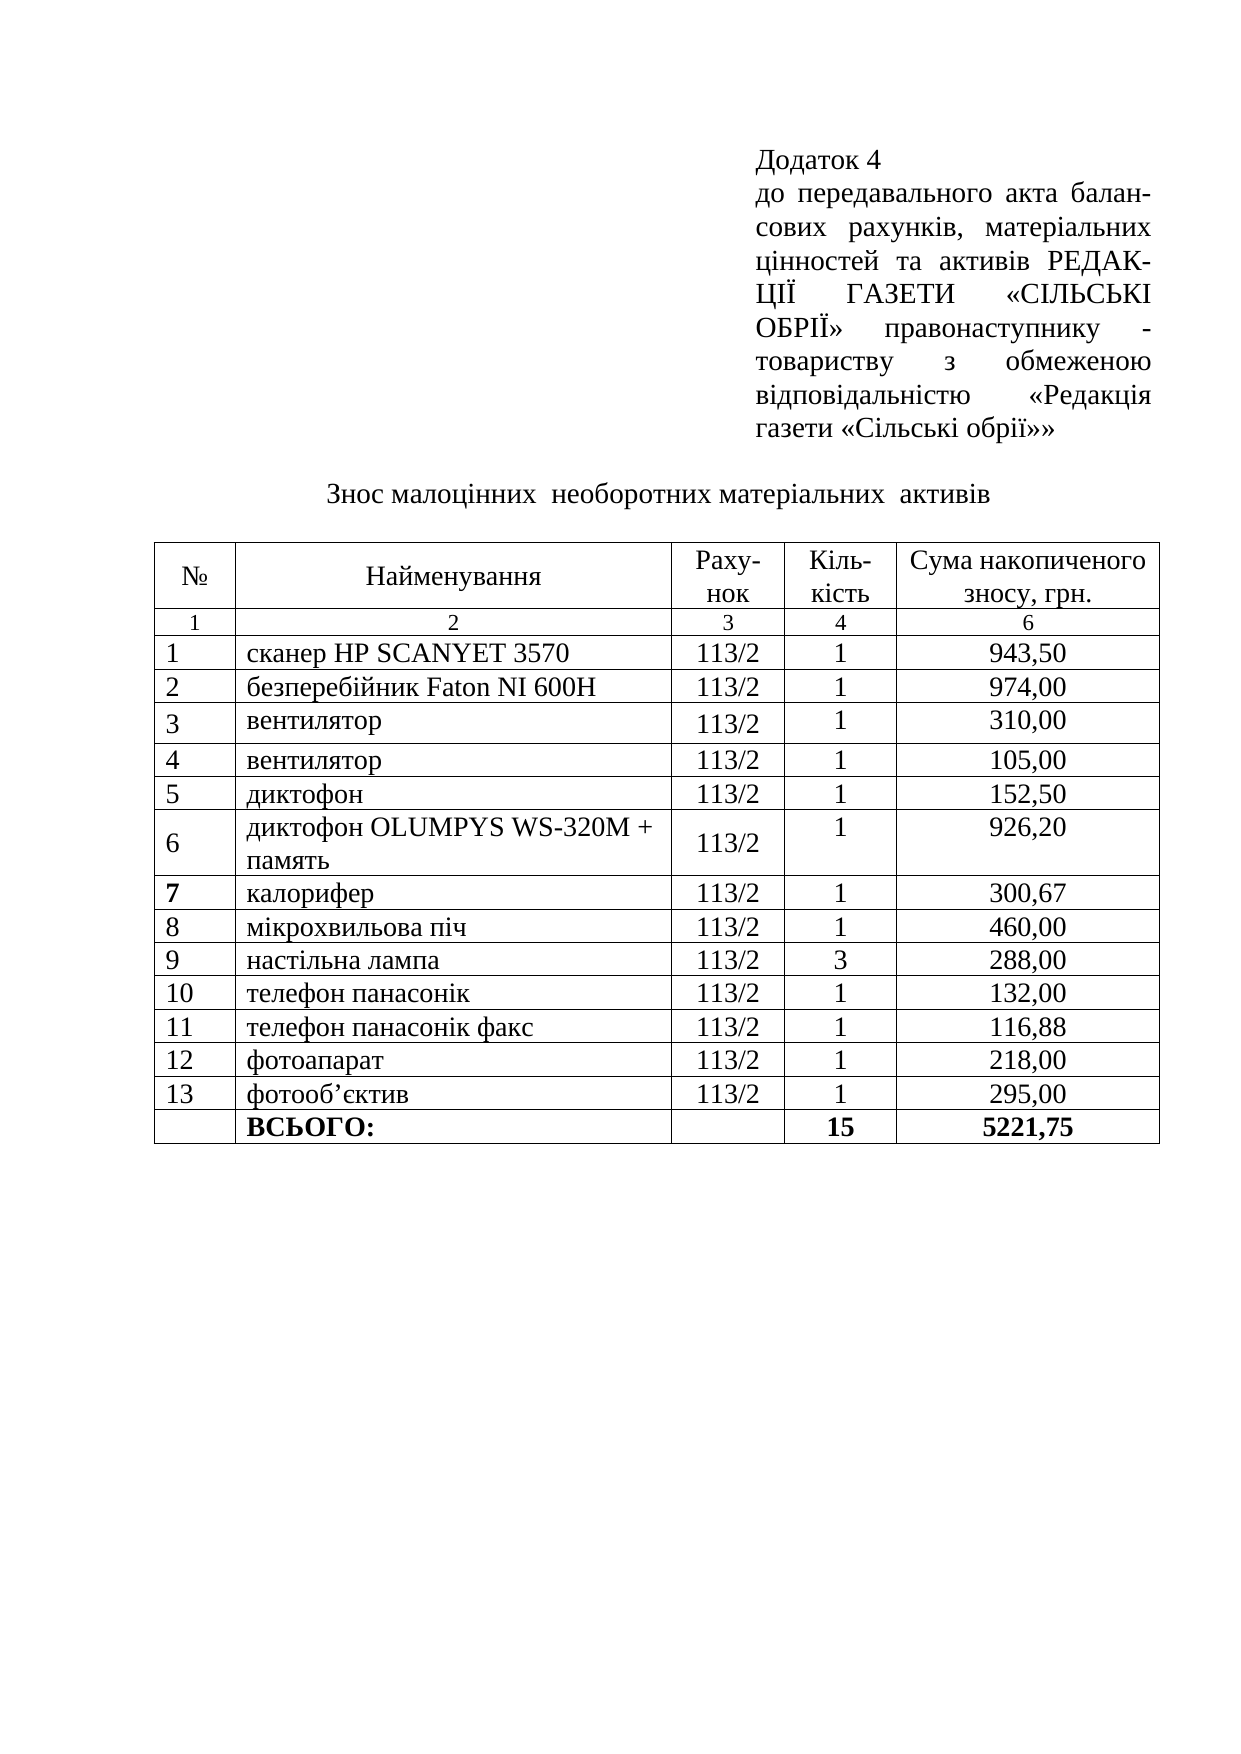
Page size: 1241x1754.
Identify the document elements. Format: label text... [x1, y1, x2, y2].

table_cell 113/2 [672, 636, 784, 669]
table_cell 1 [785, 1010, 896, 1042]
table_cell 300,67 [897, 876, 1159, 908]
table_cell 113/2 [672, 703, 784, 742]
table_cell 7 [155, 876, 235, 908]
table_cell ВСЬОГО: [236, 1110, 671, 1143]
table_cell 105,00 [897, 744, 1159, 776]
table_cell 1 [785, 1077, 896, 1109]
table_cell 310,00 [897, 703, 1159, 742]
table_cell 13 [155, 1077, 235, 1109]
table_cell 113/2 [672, 976, 784, 1009]
table_header Сума накопиченого зносу, грн. [897, 543, 1159, 608]
table_cell 3 [785, 943, 896, 975]
table_header Кіль- кість [785, 543, 896, 608]
table_cell настільна лампа [236, 943, 671, 975]
text Знос малоцінних необоротних матеріальних активів [165, 476, 1152, 510]
table_cell 10 [155, 976, 235, 1009]
table_cell 116,88 [897, 1010, 1159, 1042]
table_cell 1 [155, 609, 235, 635]
table_cell 132,00 [897, 976, 1159, 1009]
table_cell 113/2 [672, 943, 784, 975]
table_cell 5 [155, 777, 235, 809]
table_cell 113/2 [672, 744, 784, 776]
text до передавального акта балан-сових рахунків, матеріальних цінностей та активів РЕДАК-ЦІЇ ГАЗЕТИ «СІЛЬСЬКІ ОБРІЇ» правонаступнику - товариству з обмеженою відповідальністю «Редакція газети «Сільські обрії»» [755, 176, 1152, 444]
table_cell 9 [155, 943, 235, 975]
table_cell 1 [785, 744, 896, 776]
table_cell 6 [897, 609, 1159, 635]
table_cell 974,00 [897, 670, 1159, 702]
table_cell 113/2 [672, 1010, 784, 1042]
table_cell 152,50 [897, 777, 1159, 809]
table_cell [672, 1110, 784, 1143]
table_cell 1 [785, 703, 896, 742]
table_cell 1 [785, 810, 896, 875]
table_header № [155, 543, 235, 608]
table_cell 113/2 [672, 1043, 784, 1076]
text Додаток 4 [682, 142, 1152, 176]
table_header Раху-нок [672, 543, 784, 608]
table_cell 15 [785, 1110, 896, 1143]
table_cell фотооб’єктив [236, 1077, 671, 1109]
table_cell [155, 1110, 235, 1143]
table_cell 4 [155, 744, 235, 776]
table_cell 943,50 [897, 636, 1159, 669]
table_cell мікрохвильова піч [236, 910, 671, 942]
table_cell 460,00 [897, 910, 1159, 942]
table_cell 4 [785, 609, 896, 635]
table_cell 295,00 [897, 1077, 1159, 1109]
table_cell 1 [785, 777, 896, 809]
table_cell вентилятор [236, 744, 671, 776]
table_cell 218,00 [897, 1043, 1159, 1076]
table_cell безперебійник Faton NI 600H [236, 670, 671, 702]
table_cell 3 [672, 609, 784, 635]
table_cell 1 [785, 976, 896, 1009]
table_cell 113/2 [672, 810, 784, 875]
table_cell 12 [155, 1043, 235, 1076]
table_cell 1 [785, 876, 896, 908]
table_cell 113/2 [672, 1077, 784, 1109]
table_cell 113/2 [672, 670, 784, 702]
table_cell 1 [785, 1043, 896, 1076]
table_cell 113/2 [672, 910, 784, 942]
table_cell 926,20 [897, 810, 1159, 875]
table_cell фотоапарат [236, 1043, 671, 1076]
table_cell 1 [155, 636, 235, 669]
table_cell 5221,75 [897, 1110, 1159, 1143]
table_cell 3 [155, 703, 235, 742]
table_cell телефон панасонік факс [236, 1010, 671, 1042]
table_cell сканер HP SCANYET 3570 [236, 636, 671, 669]
table_cell 1 [785, 910, 896, 942]
table_cell 8 [155, 910, 235, 942]
table_cell телефон панасонік [236, 976, 671, 1009]
table_cell 1 [785, 636, 896, 669]
table_cell диктофон [236, 777, 671, 809]
table_cell диктофон OLUMPYS WS-320M + память [236, 810, 671, 875]
table_cell вентилятор [236, 703, 671, 742]
table_cell 288,00 [897, 943, 1159, 975]
table_header Найменування [236, 543, 671, 608]
table_cell 113/2 [672, 777, 784, 809]
table_cell 113/2 [672, 876, 784, 908]
table_cell 2 [155, 670, 235, 702]
table_cell 11 [155, 1010, 235, 1042]
table_cell 2 [236, 609, 671, 635]
table_cell калорифер [236, 876, 671, 908]
table_cell 6 [155, 810, 235, 875]
table_cell 1 [785, 670, 896, 702]
